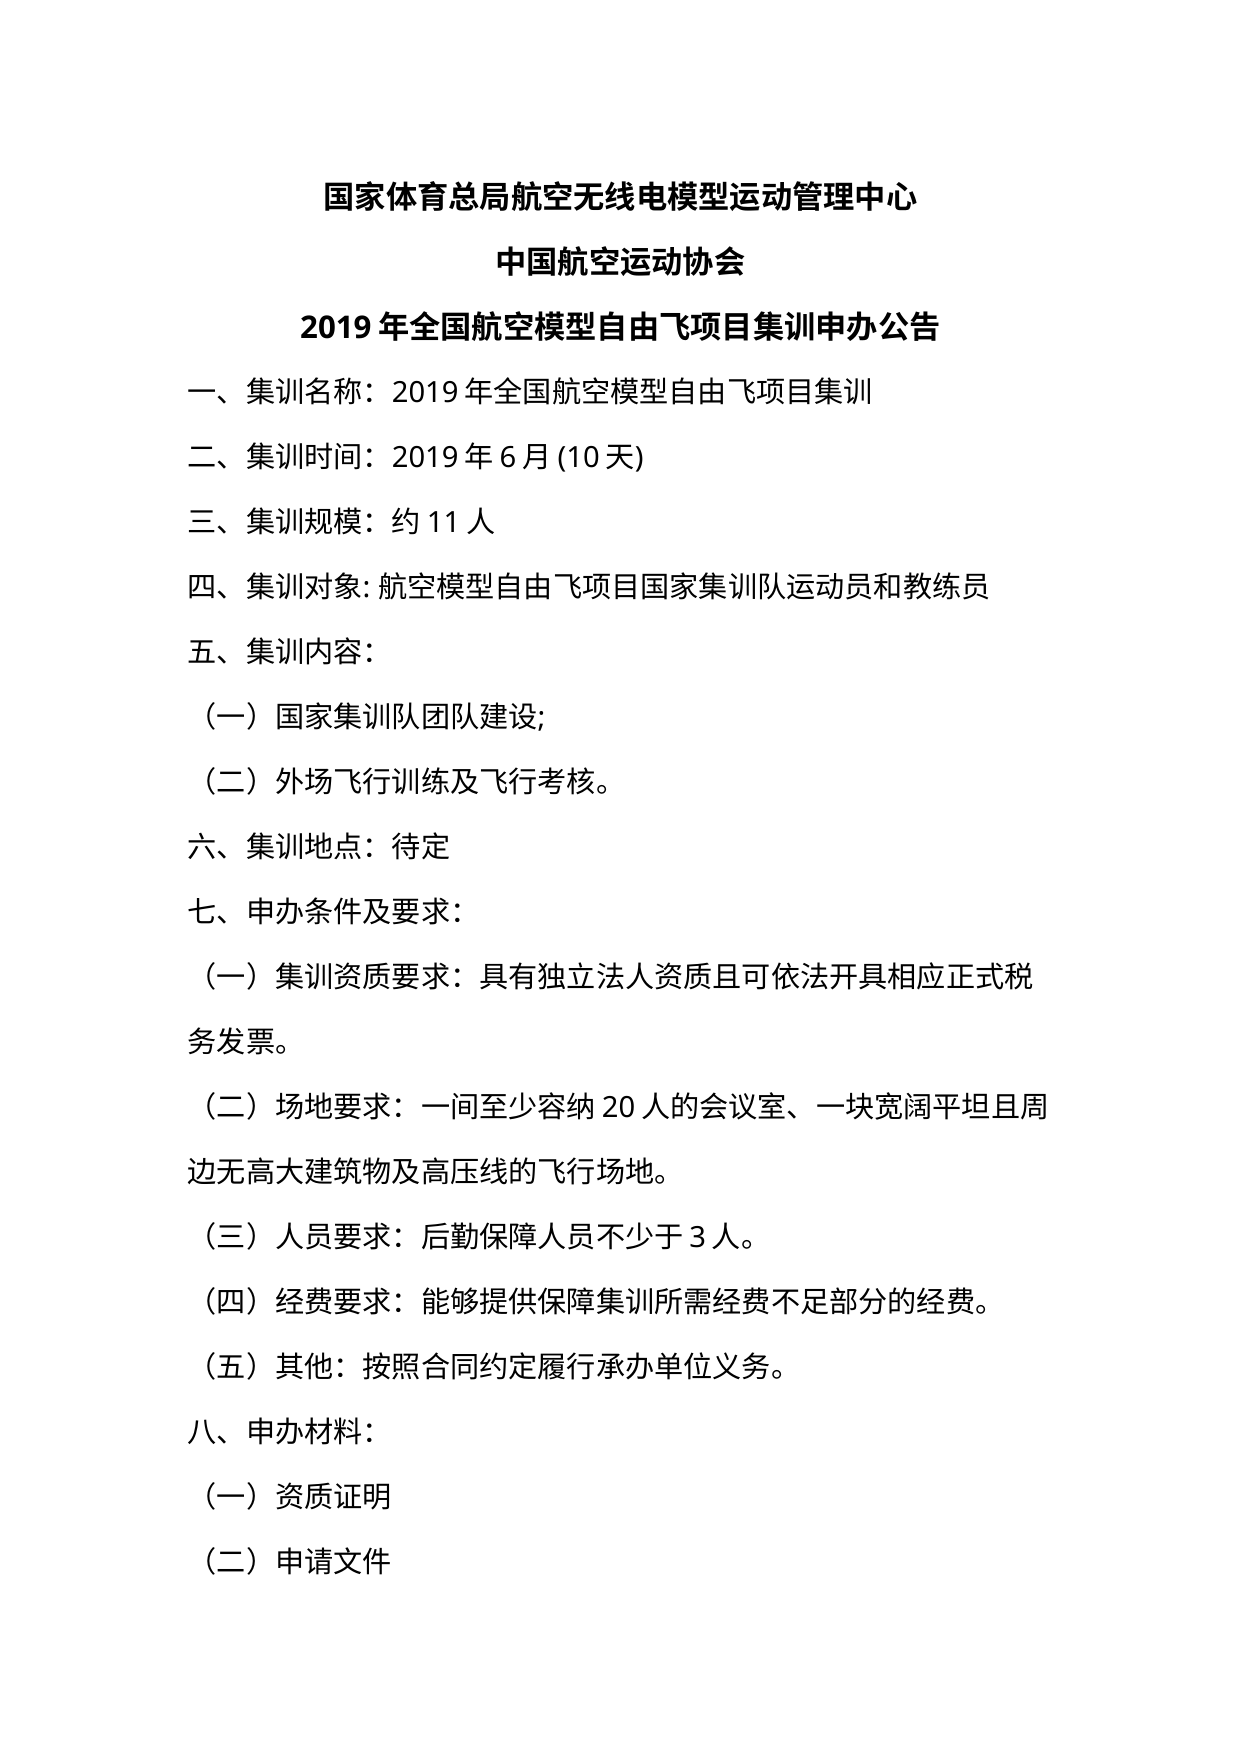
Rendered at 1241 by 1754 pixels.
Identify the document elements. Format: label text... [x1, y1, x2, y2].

text （一）国家集训队团队建设; [187, 682, 1053, 747]
text 八、申办材料： [187, 1397, 1053, 1462]
text 七、申办条件及要求： [187, 877, 1053, 942]
text 五、集训内容： [187, 617, 1053, 682]
text （四）经费要求：能够提供保障集训所需经费不足部分的经费。 [187, 1267, 1053, 1332]
text （二）场地要求：一间至少容纳20人的会议室、一块宽阔平坦且周边无高大建筑物及高压线的飞行场地。 [187, 1072, 1053, 1202]
text （三）人员要求：后勤保障人员不少于3人。 [187, 1202, 1053, 1267]
text （一）集训资质要求：具有独立法人资质且可依法开具相应正式税务发票。 [187, 942, 1053, 1072]
text 三、集训规模：约11人 [187, 487, 1053, 552]
text （一）资质证明 [187, 1462, 1053, 1527]
text 中国航空运动协会 [187, 227, 1053, 292]
text （二）外场飞行训练及飞行考核。 [187, 747, 1053, 812]
text 六、集训地点：待定 [187, 812, 1053, 877]
text （二）申请文件 [187, 1527, 1053, 1592]
text 2019年全国航空模型自由飞项目集训申办公告 [187, 292, 1053, 357]
text 四、集训对象: 航空模型自由飞项目国家集训队运动员和教练员 [187, 552, 1053, 617]
text 二、集训时间：2019年6月 (10天) [187, 422, 1053, 487]
text 一、集训名称：2019年全国航空模型自由飞项目集训 [187, 357, 1053, 422]
text 国家体育总局航空无线电模型运动管理中心 [187, 162, 1053, 227]
text （五）其他：按照合同约定履行承办单位义务。 [187, 1332, 1053, 1397]
